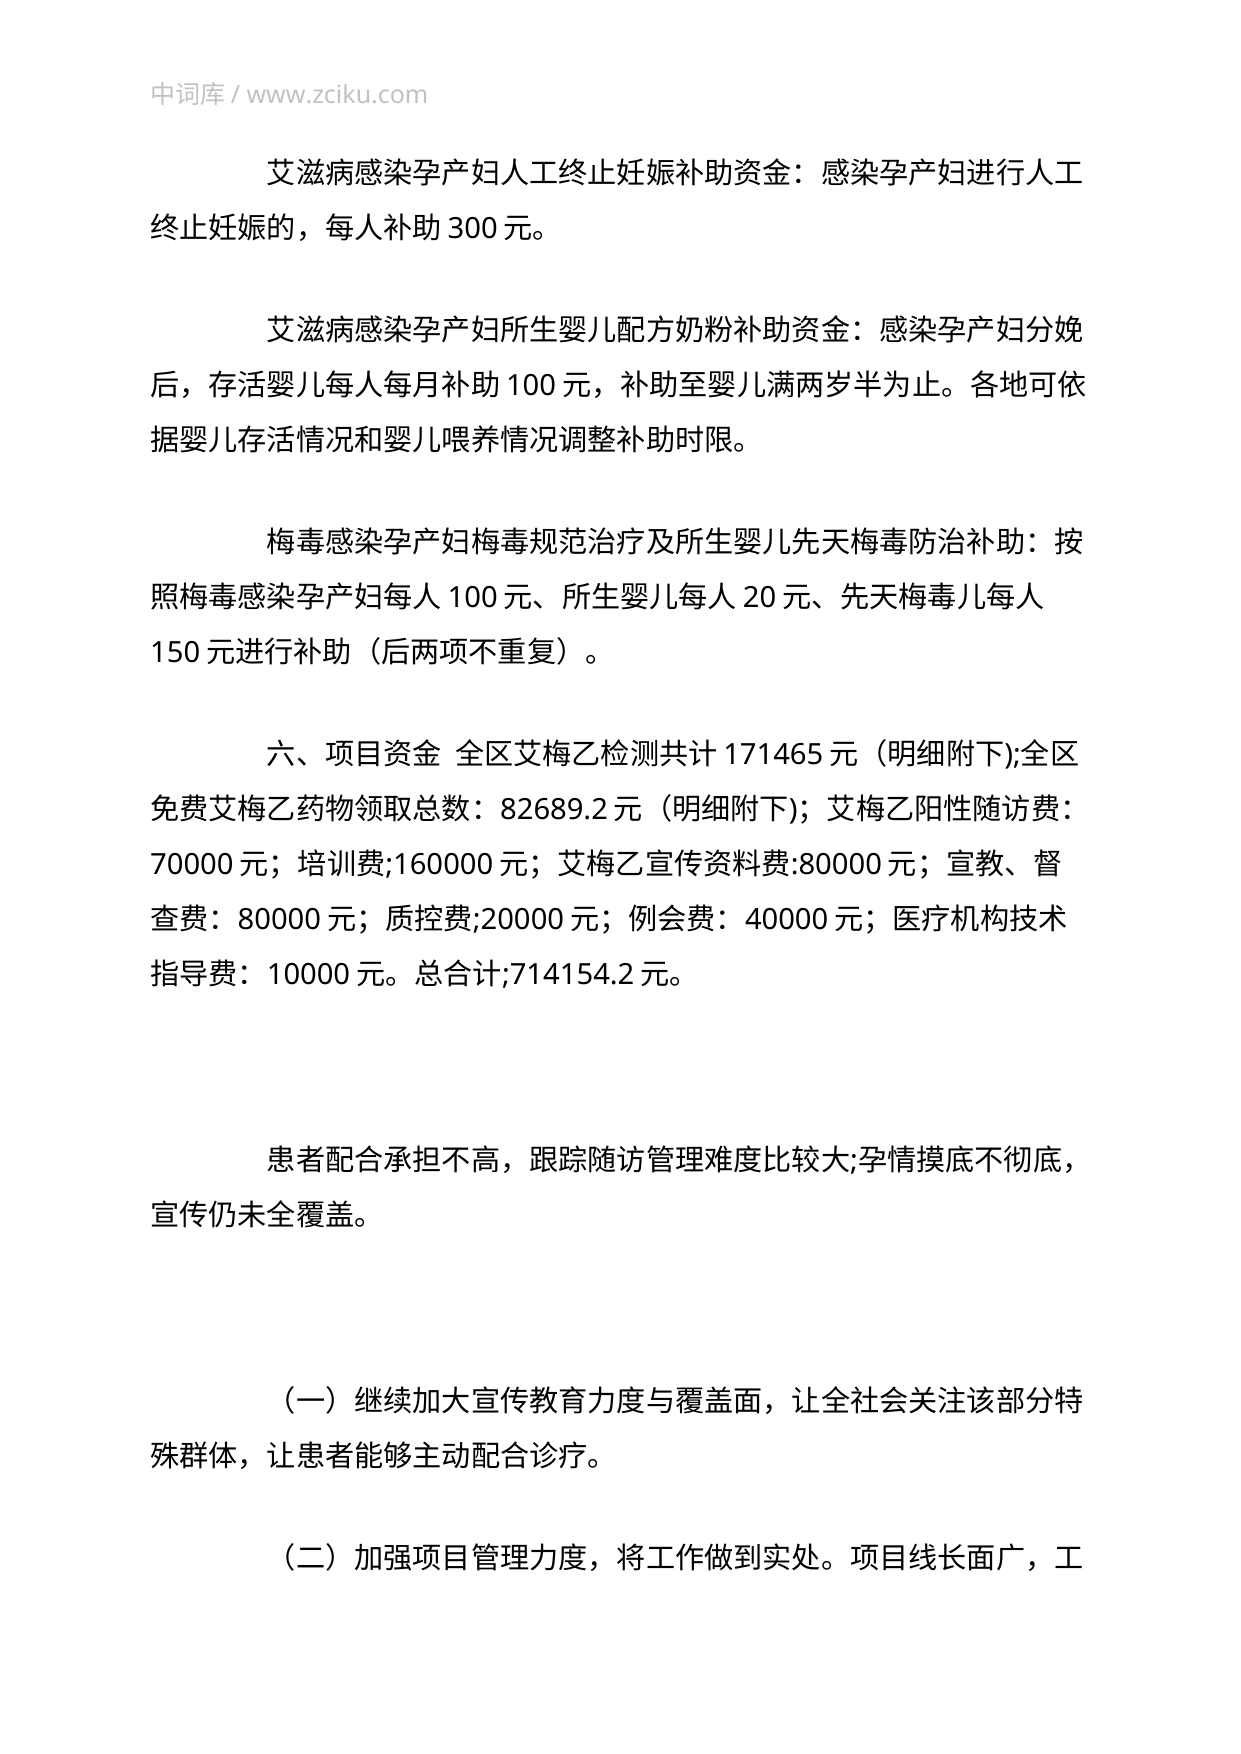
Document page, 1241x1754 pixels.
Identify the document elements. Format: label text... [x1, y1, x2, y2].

text 梅毒感染孕产妇梅毒规范治疗及所生婴儿先天梅毒防治补助：按照梅毒感染孕产妇每人100元、所生婴儿每人20元、先天梅毒儿每人150元进行补助（后两项不重复）。 [150, 518, 1090, 671]
text 六、项目资金 全区艾梅乙检测共计171465元（明细附下);全区免费艾梅乙药物领取总数：82689.2元（明细附下)；艾梅乙阳性随访费：70000元；培训费;160000元；艾梅乙宣传资料费:80000元；宣教、督查费：80000元；质控费;20000元；例会费：40000元；医疗机构技术指导费：10000元。总合计;714154.2元。 [150, 730, 1090, 993]
text 艾滋病感染孕产妇所生婴儿配方奶粉补助资金：感染孕产妇分娩后，存活婴儿每人每月补助100元，补助至婴儿满两岁半为止。各地可依据婴儿存活情况和婴儿喂养情况调整补助时限。 [150, 307, 1090, 459]
text 患者配合承担不高，跟踪随访管理难度比较大;孕情摸底不彻底，宣传仍未全覆盖。 [150, 1137, 1090, 1234]
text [150, 1534, 1090, 1576]
text （一）继续加大宣传教育力度与覆盖面，让全社会关注该部分特殊群体，让患者能够主动配合诊疗。 [150, 1377, 1090, 1475]
text 艾滋病感染孕产妇人工终止妊娠补助资金：感染孕产妇进行人工终止妊娠的，每人补助300元。 [150, 150, 1090, 247]
